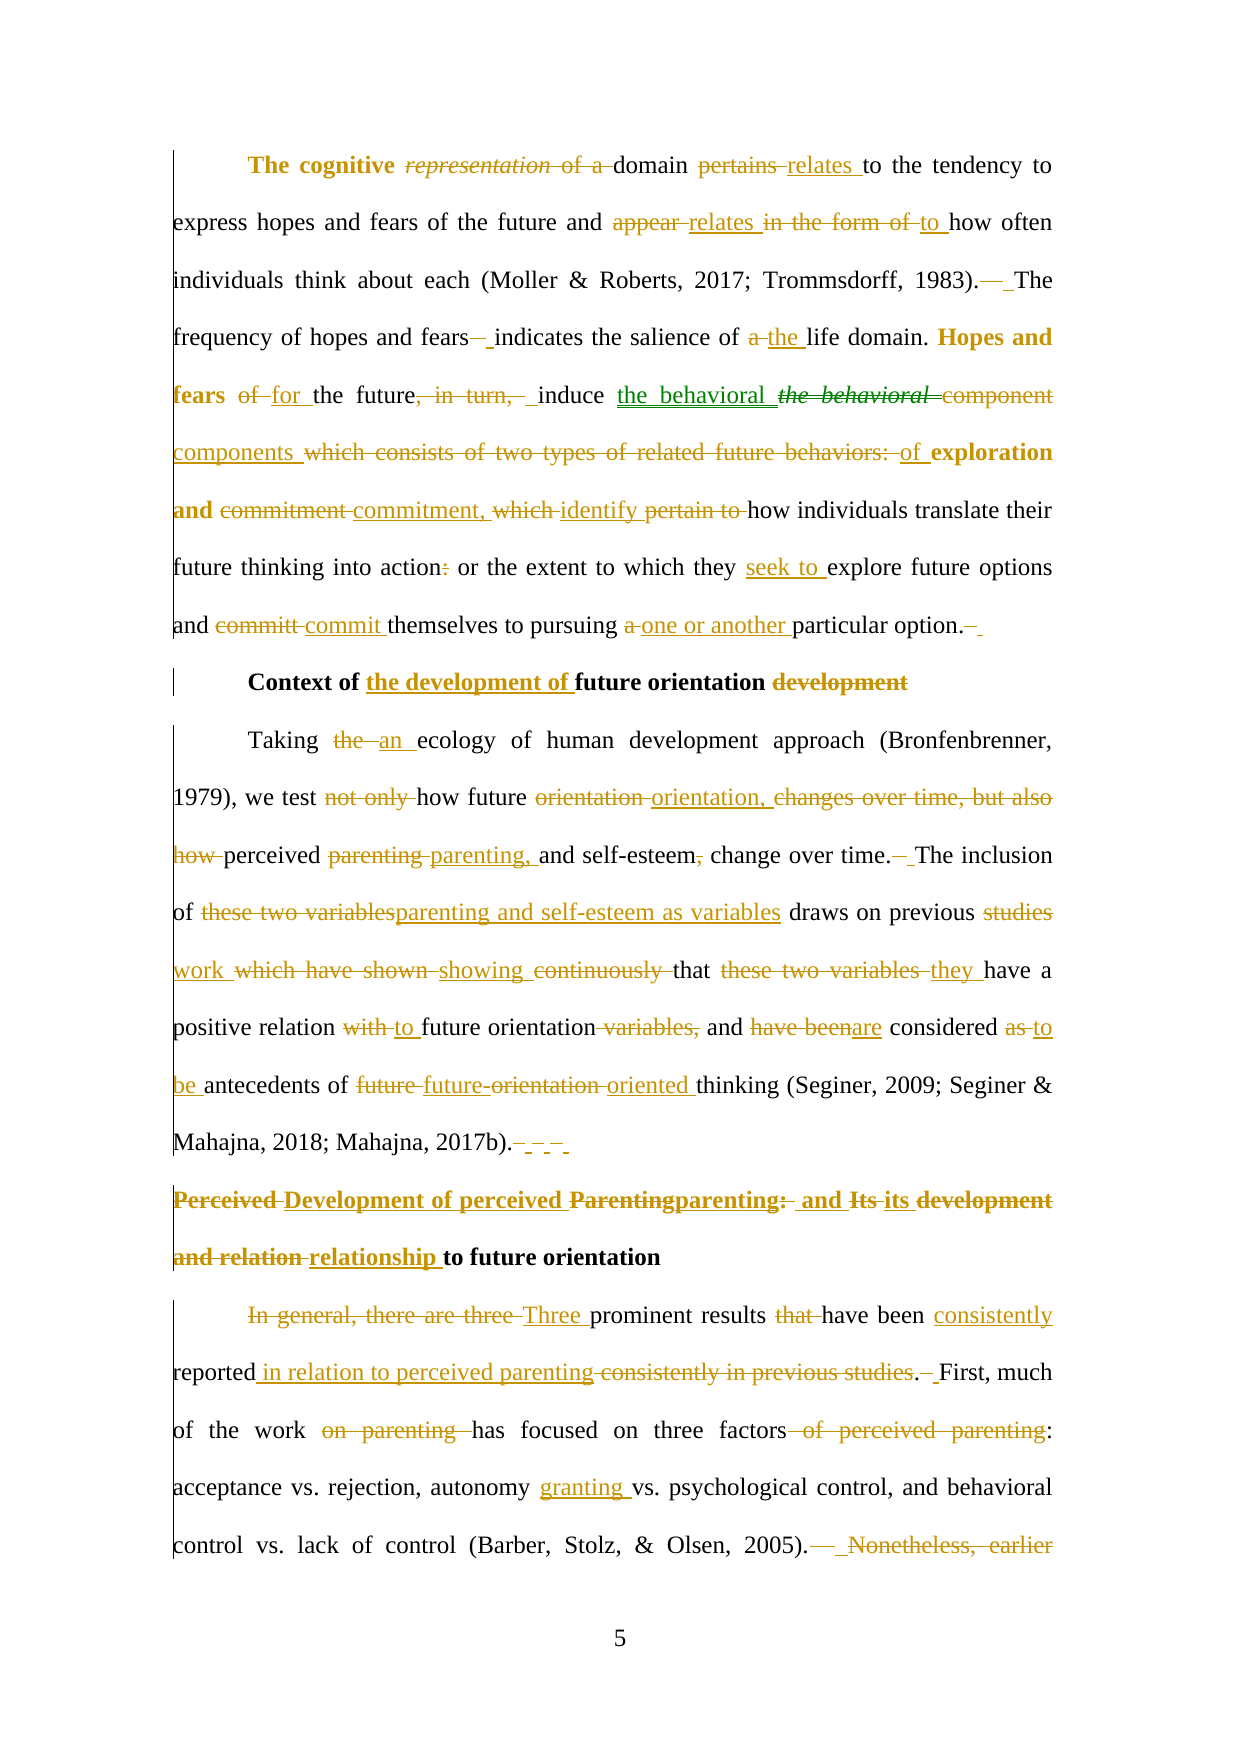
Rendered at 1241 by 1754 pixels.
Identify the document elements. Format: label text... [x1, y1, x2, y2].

text Taking ecology of human development approach (Bronfenbrenner, 1979), we test how future perceived and self-esteem change over time.The inclusion of draws on previous that have a positive relation future orientation and considered antecedents of thinking (Seginer, 2009; Seginer & Mahajna, 2018; Mahajna, 2017b). [174, 725, 1053, 1156]
text Context of future orientation [174, 667, 1053, 696]
text to future orientation [174, 1185, 1053, 1271]
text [174, 1300, 1053, 1559]
text The cognitive domain to the tendency to express hopes and fears of the future and how often individuals think about each (Moller & Roberts, 2017; Trommsdorff, 1983).The frequency of hopes and fearsindicates the salience of life domain. Hopes and fears the futureinduce exploration and how individuals translate their future thinking into action or the extent to which they explore future options and themselves to pursuing particular option. [174, 150, 1053, 639]
